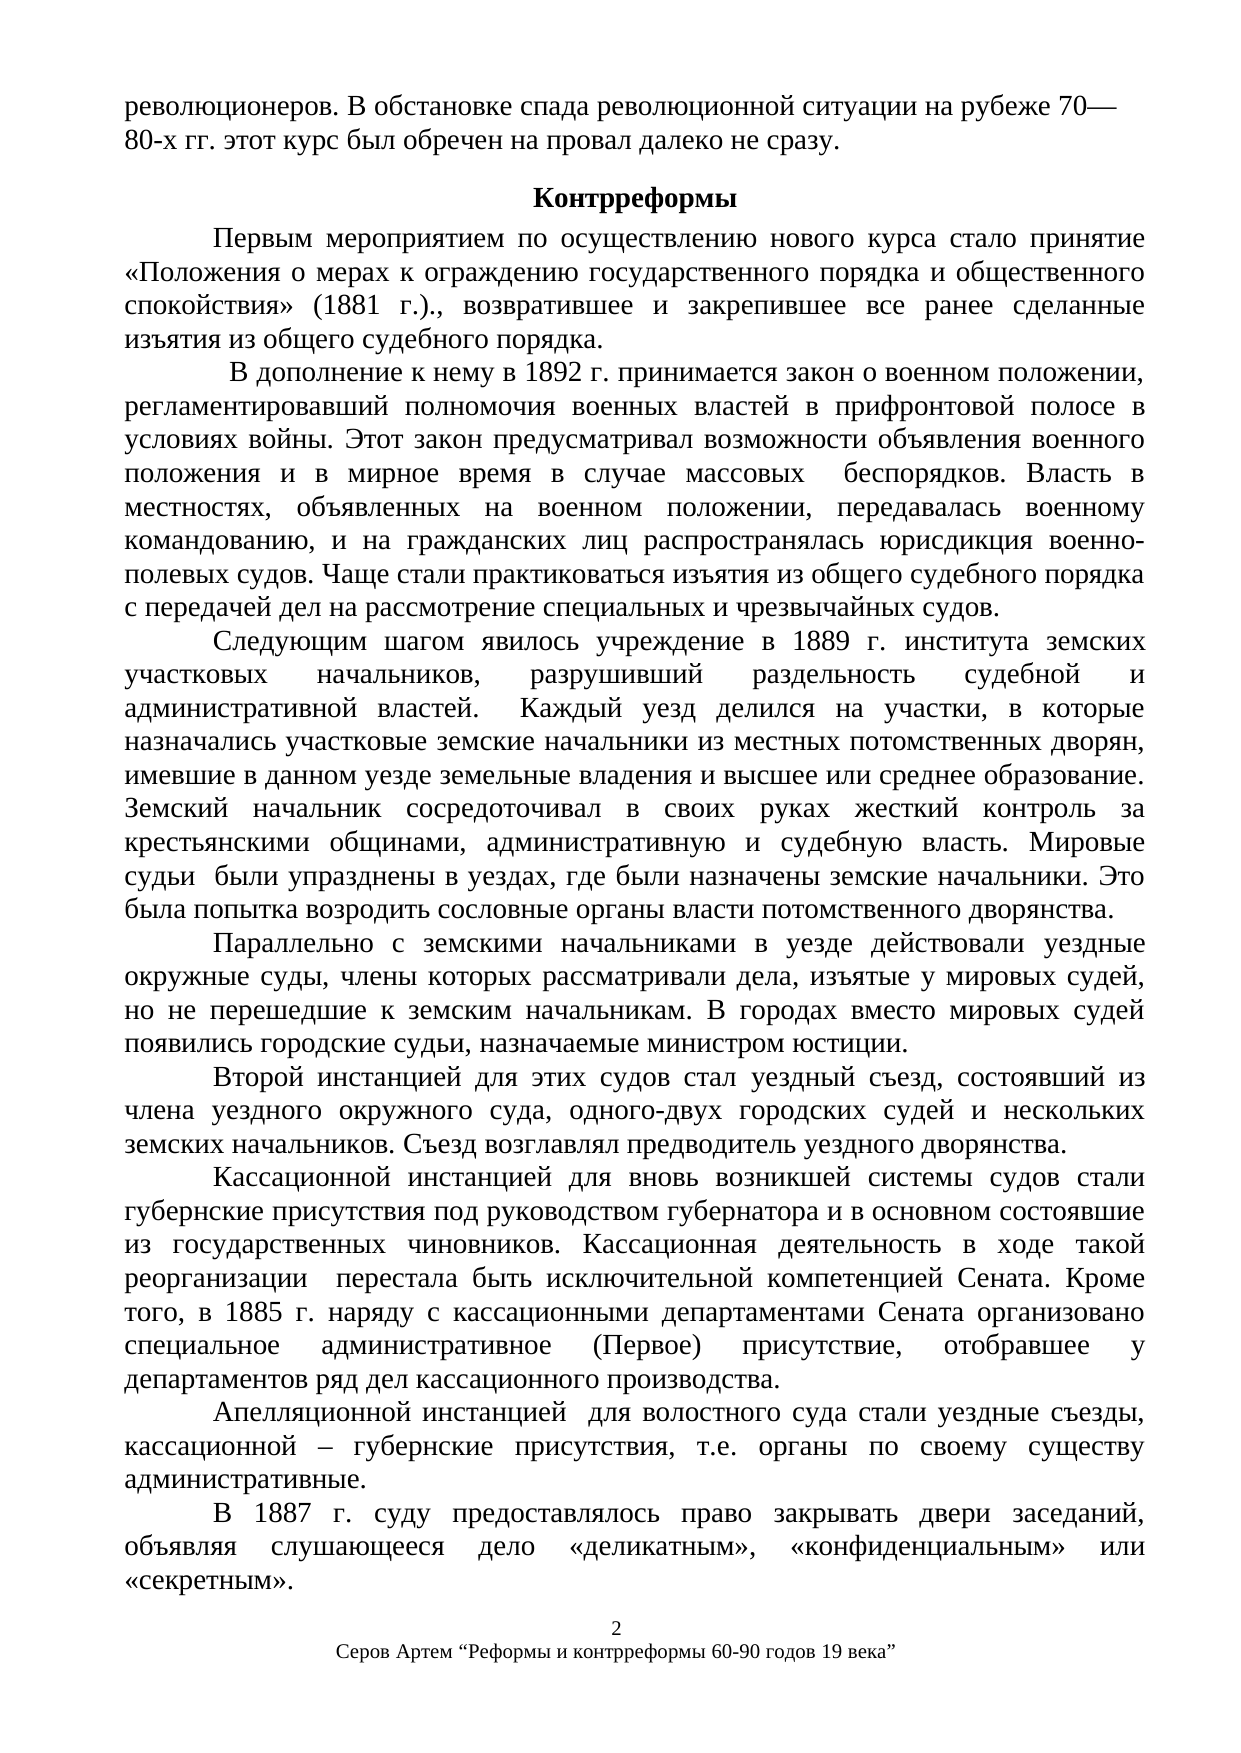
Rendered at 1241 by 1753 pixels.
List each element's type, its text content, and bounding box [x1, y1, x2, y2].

text Первым мероприятием по осуществлению нового курса стало принятие «Положения о мерах к ограждению государственного порядка и общественного спокойствия» (1881 г.)., возвратившее и закрепившее все ранее сделанные изъятия из общего судебного порядка. [124, 221, 1146, 355]
text В 1887 г. суду предоставлялось право закрывать двери заседаний, объявляя слушающееся дело «деликатным», «конфиденциальным» или «секретным». [124, 1495, 1146, 1596]
text Кассационной инстанцией для вновь возникшей системы судов стали губернские присутствия под руководством губернатора и в основном состоявшие из государственных чиновников. Кассационная деятельность в ходе такой реорганизации перестала быть исключительной компетенцией Сената. Кроме того, в 1885 г. наряду с кассационными департаментами Сената организовано специальное административное (Первое) присутствие, отобравшее у департаментов ряд дел кассационного производства. [124, 1160, 1146, 1394]
text Апелляционной инстанцией для волостного суда стали уездные съезды, кассационной – губернские присутствия, т.е. органы по своему существу административные. [124, 1394, 1146, 1495]
subtitle Контрреформы [124, 181, 1146, 214]
text Второй инстанцией для этих судов стал уездный съезд, состоявший из члена уездного окружного суда, одного-двух городских судей и нескольких земских начальников. Съезд возглавлял предводитель уездного дворянства. [124, 1059, 1146, 1160]
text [124, 89, 1146, 156]
text Следующим шагом явилось учреждение в 1889 г. института земских участковых начальников, разрушивший раздельность судебной и административной властей. Каждый уезд делился на участки, в которые назначались участковые земские начальники из местных потомственных дворян, имевшие в данном уезде земельные владения и высшее или среднее образование. Земский начальник сосредоточивал в своих руках жесткий контроль за крестьянскими общинами, административную и судебную власть. Мировые судьи были упразднены в уездах, где были назначены земские начальники. Это была попытка возродить сословные органы власти потомственного дворянства. [124, 623, 1146, 925]
text В дополнение к нему в 1892 г. принимается закон о военном положении, регламентировавший полномочия военных властей в прифронтовой полосе в условиях войны. Этот закон предусматривал возможности объявления военного положения и в мирное время в случае массовых беспорядков. Власть в местностях, объявленных на военном положении, передавалась военному командованию, и на гражданских лиц распространялась юрисдикция военно-полевых судов. Чаще стали практиковаться изъятия из общего судебного порядка с передачей дел на рассмотрение специальных и чрезвычайных судов. [124, 355, 1146, 623]
text Параллельно с земскими начальниками в уезде действовали уездные окружные суды, члены которых рассматривали дела, изъятые у мировых судей, но не перешедшие к земским начальникам. В городах вместо мировых судей появились городские судьи, назначаемые министром юстиции. [124, 925, 1146, 1059]
